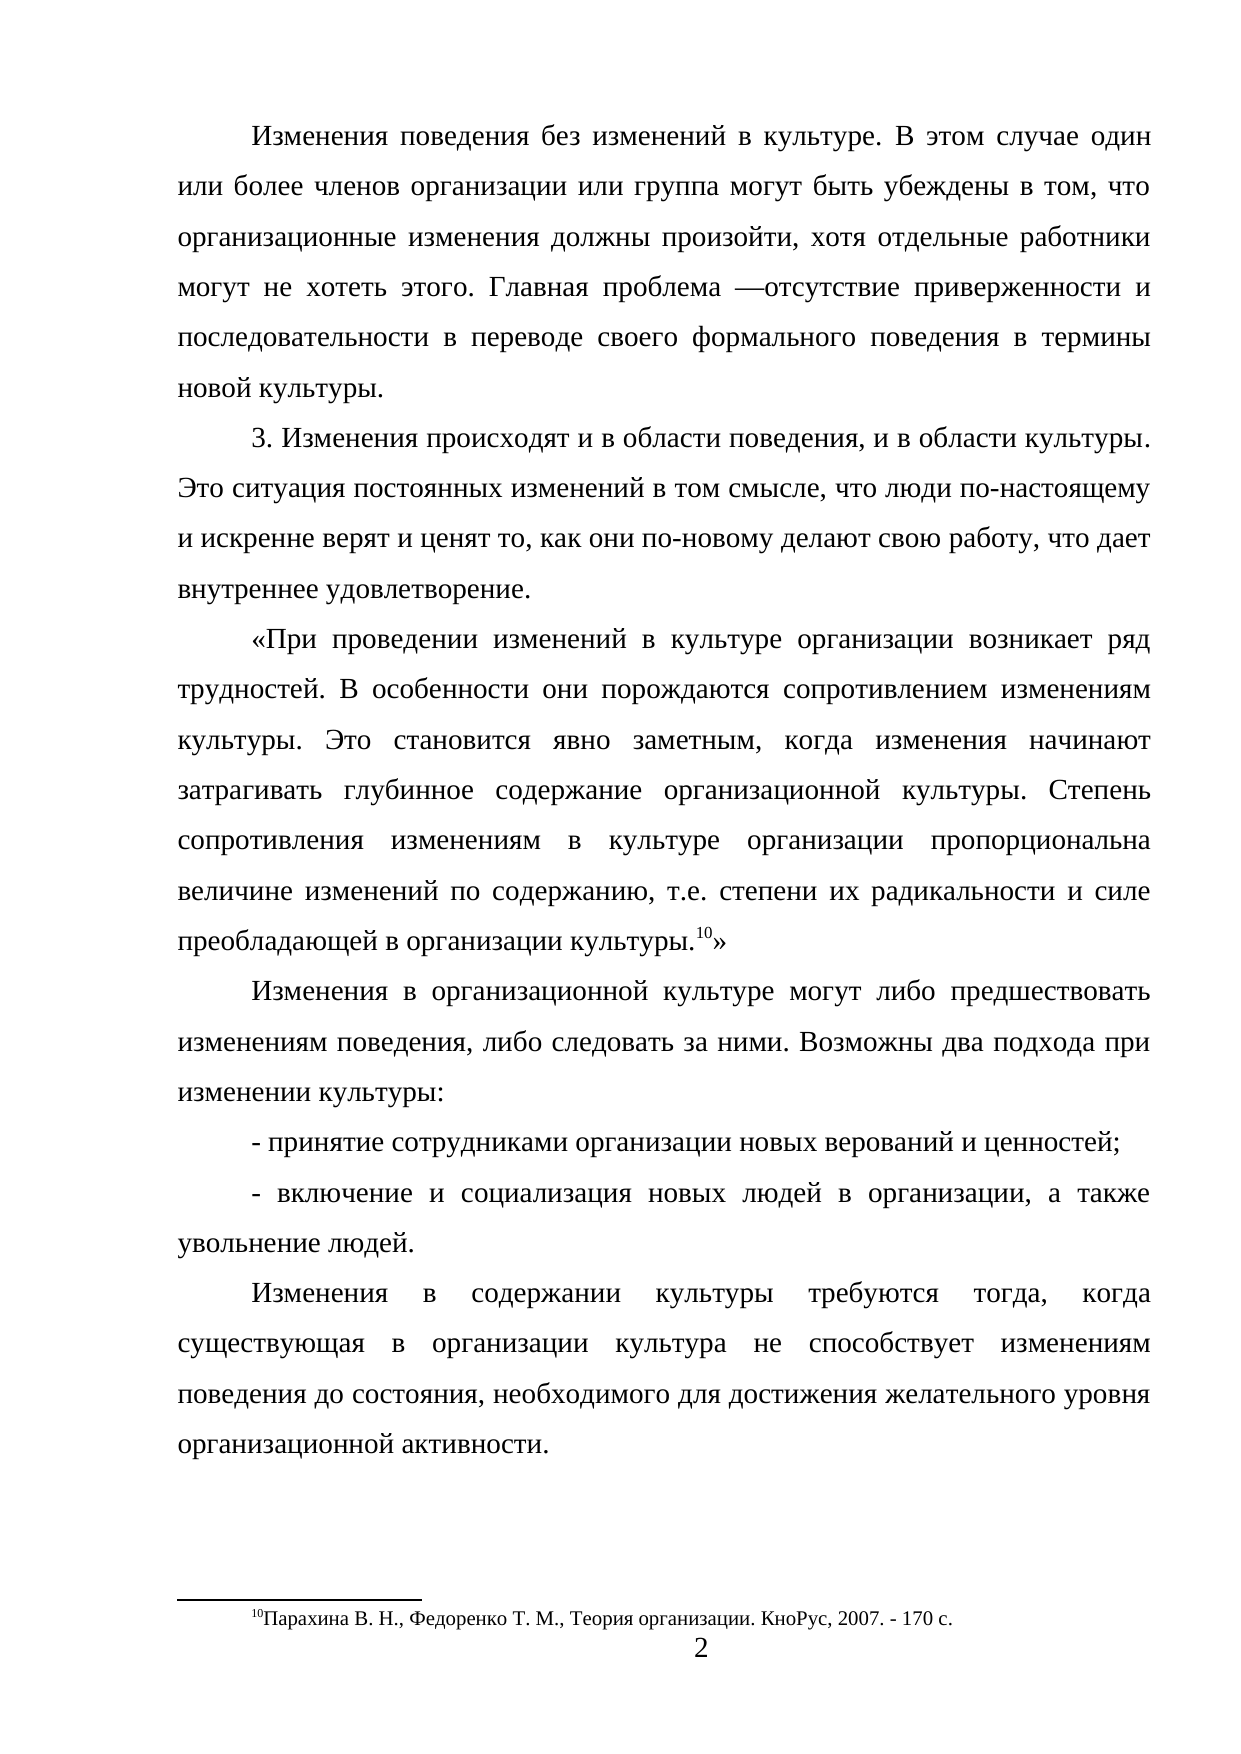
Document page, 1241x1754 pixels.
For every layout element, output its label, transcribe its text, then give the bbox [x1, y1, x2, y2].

text Изменения в организационной культуре могут либо предшествовать изменениям поведения, либо следовать за ними. Возможны два подхода при изменении культуры: [177, 973, 1152, 1108]
text 3. Изменения происходят и в области поведения, и в области культуры. Это ситуация постоянных изменений в том смысле, что люди по-настоящему и искренне верят и ценят то, как они по-новому делают свою работу, что дает внутреннее удовлетворение. [177, 420, 1152, 604]
text Изменения в содержании культуры требуются тогда, когда существующая в организации культура не способствует изменениям поведения до состояния, необходимого для достижения желательного уровня организационной активности. [177, 1275, 1152, 1460]
text Изменения поведения без изменений в культуре. В этом случае один или более членов организации или группа могут быть убеждены в том, что организационные изменения должны произойти, хотя отдельные работники могут не хотеть этого. Главная проблема —отсутствие приверженности и последовательности в переводе своего формального поведения в термины новой культуры. [177, 118, 1152, 403]
text - принятие сотрудниками организации новых верований и ценностей; [177, 1124, 1152, 1158]
text - включение и социализация новых людей в организации, а также увольнение людей. [177, 1175, 1152, 1258]
text «При проведении изменений в культуре организации возникает ряд трудностей. В особенности они порождаются сопротивлением изменениям культуры. Это становится явно заметным, когда изменения начинают затрагивать глубинное содержание организационной культуры. Степень сопротивления изменениям в культуре организации пропорциональна величине изменений по содержанию, т.е. степени их радикальности и силе преобладающей в организации культуры.» [177, 621, 1152, 957]
